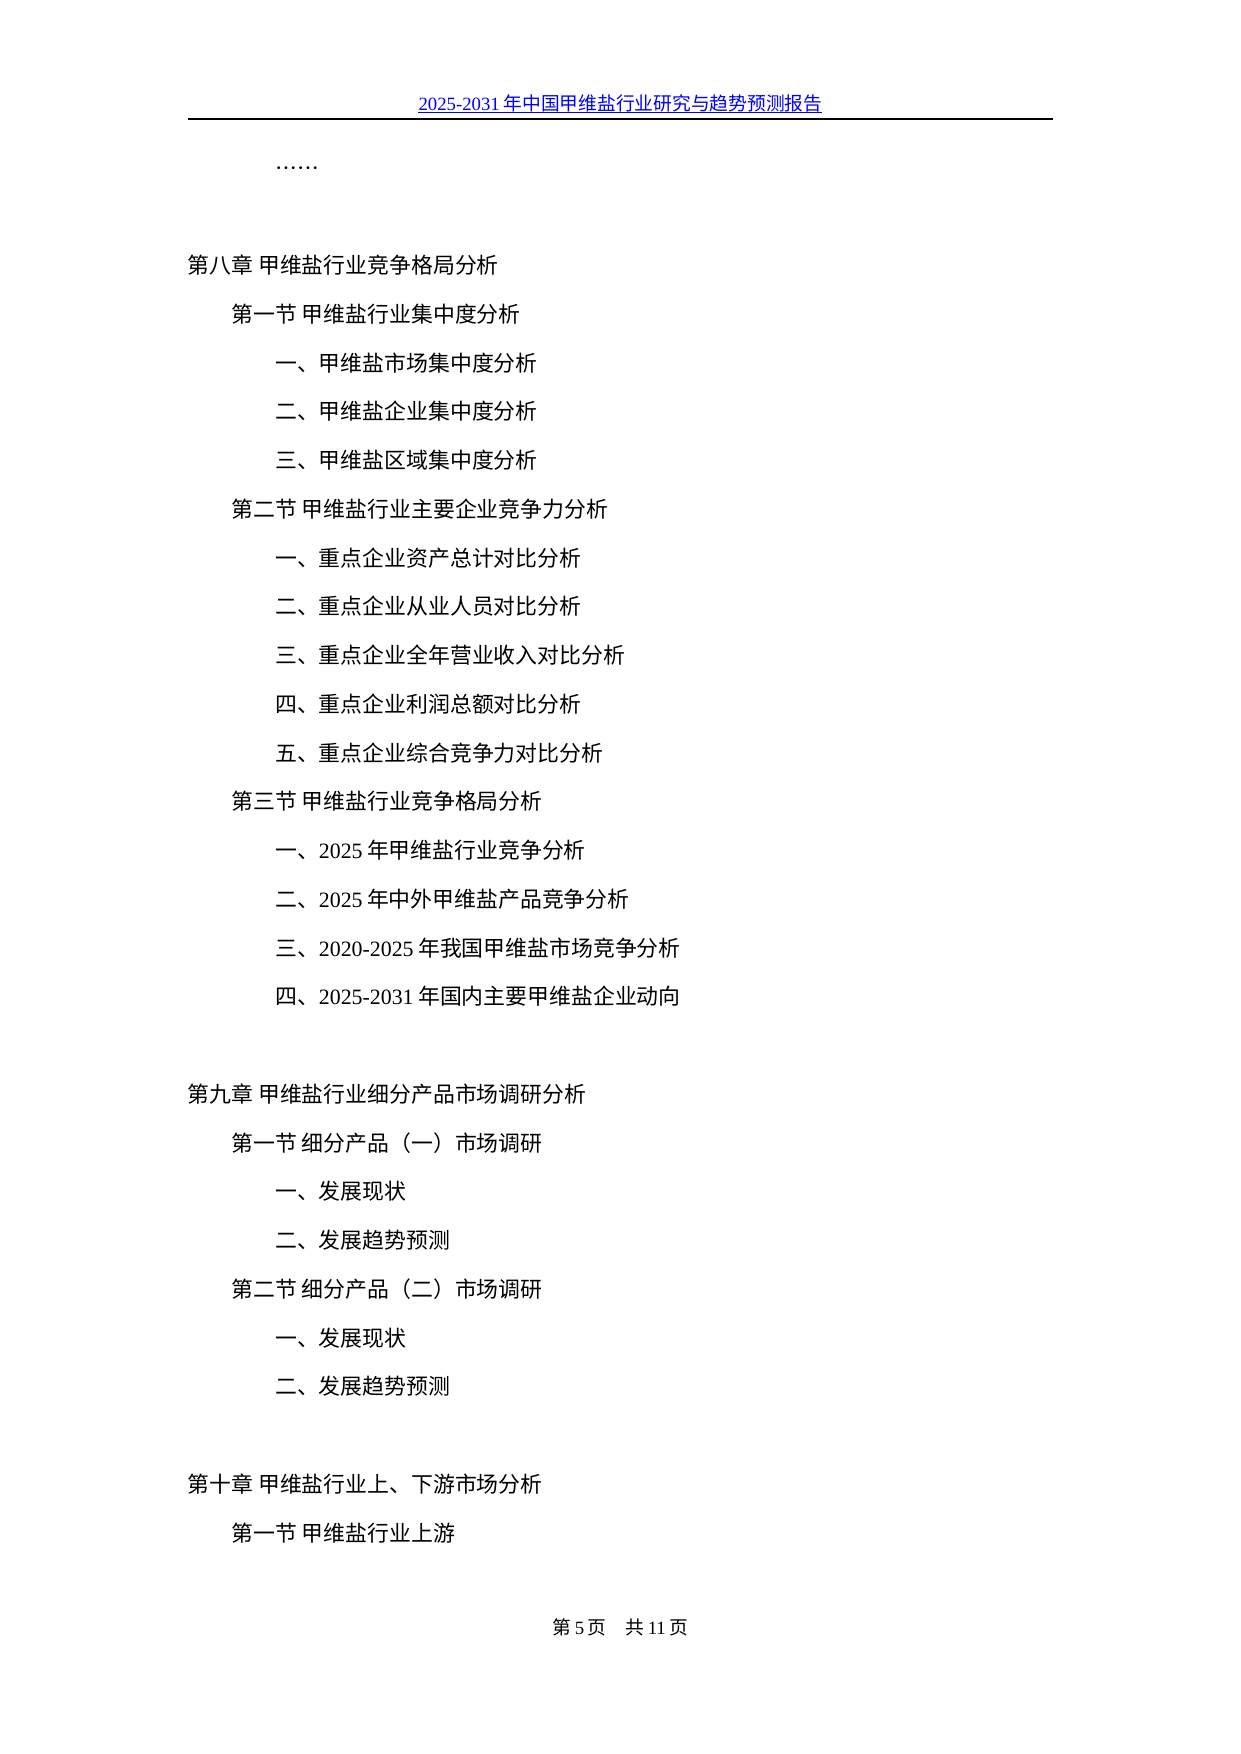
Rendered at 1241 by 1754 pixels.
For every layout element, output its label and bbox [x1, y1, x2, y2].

text [187, 150, 1053, 1548]
